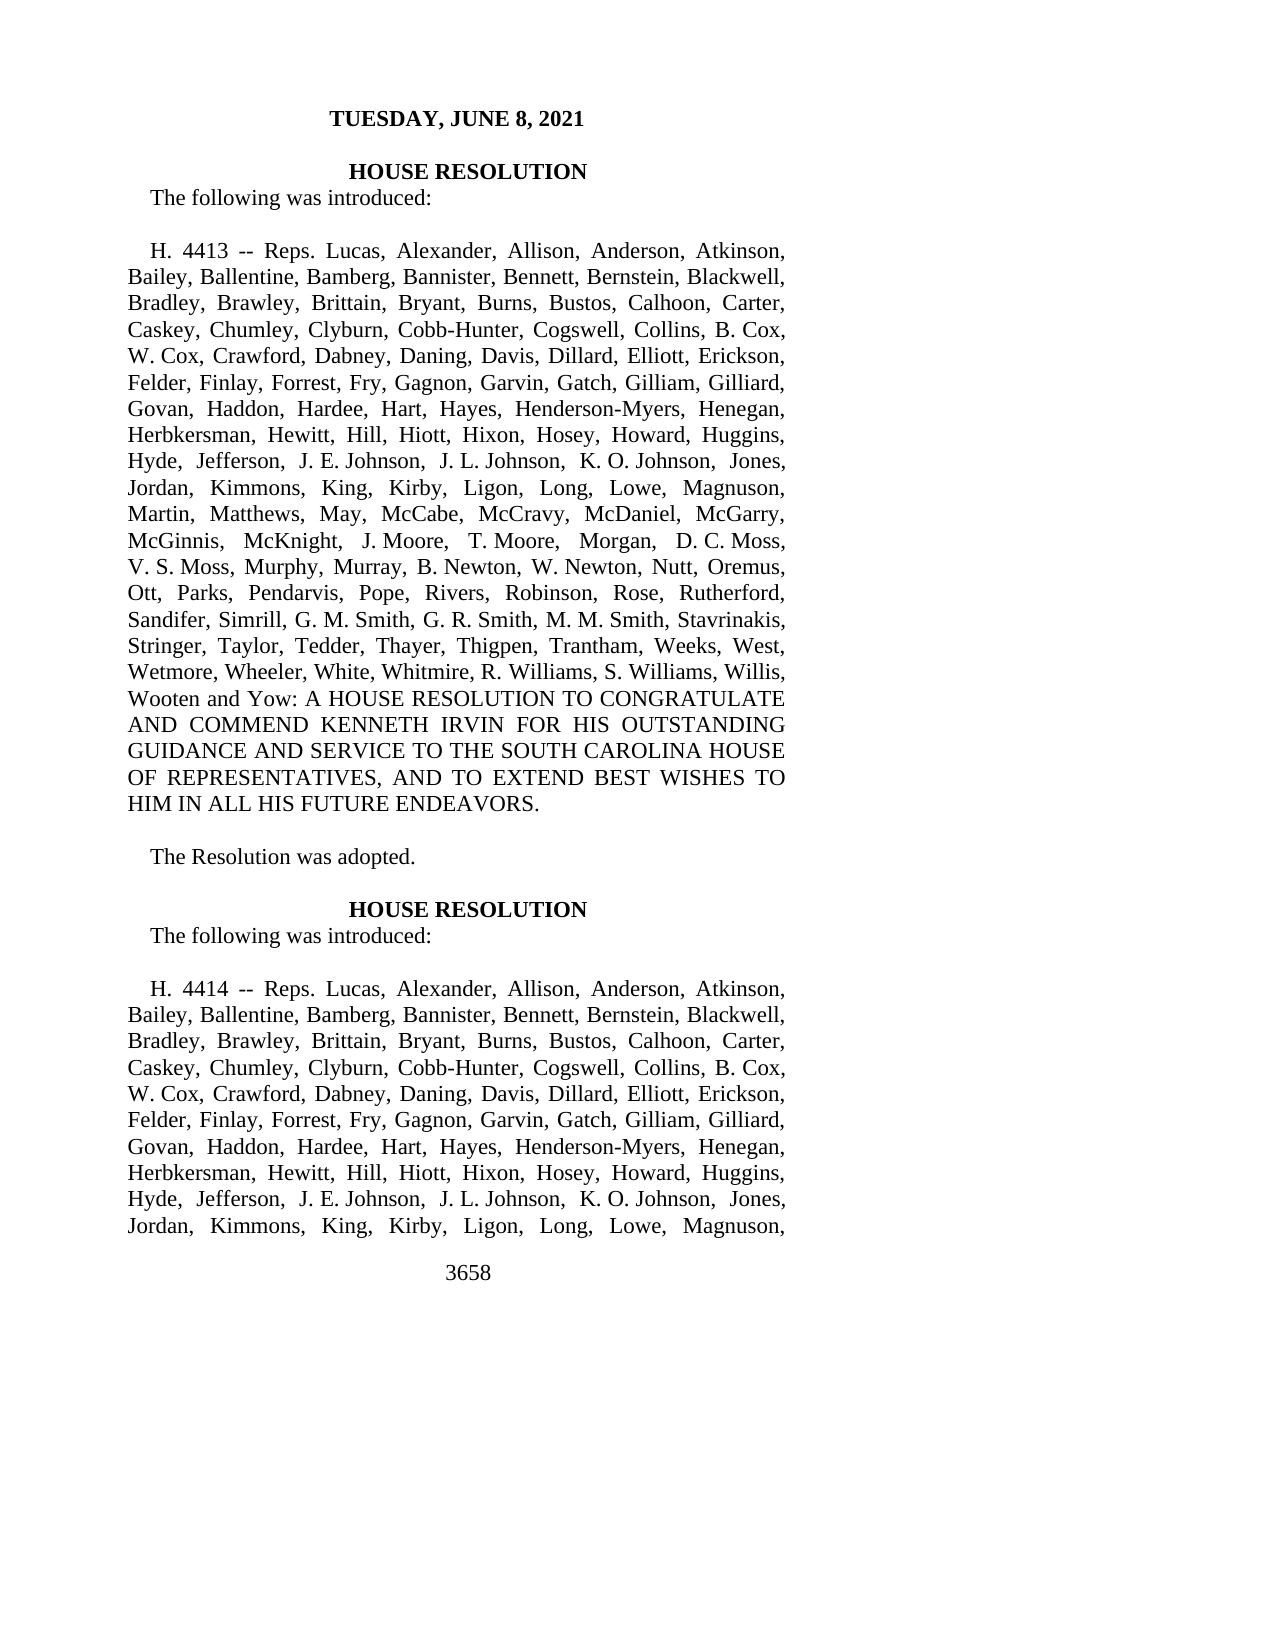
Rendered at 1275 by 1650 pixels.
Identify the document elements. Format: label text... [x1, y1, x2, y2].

text The Resolution was adopted. [127, 843, 786, 869]
text The following was introduced: [127, 184, 786, 210]
text H. 4413 -- Reps. Lucas, Alexander, Allison, Anderson, Atkinson, Bailey, Ballentine, Bamberg, Bannister, Bennett, Bernstein, Blackwell, Bradley, Brawley, Brittain, Bryant, Burns, Bustos, Calhoon, Carter, Caskey, Chumley, Clyburn, Cobb-Hunter, Cogswell, Collins, B. Cox, W. Cox, Crawford, Dabney, Daning, Davis, Dillard, Elliott, Erickson, Felder, Finlay, Forrest, Fry, Gagnon, Garvin, Gatch, Gilliam, Gilliard, Govan, Haddon, Hardee, Hart, Hayes, Henderson-Myers, Henegan, Herbkersman, Hewitt, Hill, Hiott, Hixon, Hosey, Howard, Huggins, Hyde, Jefferson, J. E. Johnson, J. L. Johnson, K. O. Johnson, Jones, Jordan, Kimmons, King, Kirby, Ligon, Long, Lowe, Magnuson, Martin, Matthews, May, McCabe, McCravy, McDaniel, McGarry, McGinnis, McKnight, J. Moore, T. Moore, Morgan, D. C. Moss, V. S. Moss, Murphy, Murray, B. Newton, W. Newton, Nutt, Oremus, Ott, Parks, Pendarvis, Pope, Rivers, Robinson, Rose, Rutherford, Sandifer, Simrill, G. M. Smith, G. R. Smith, M. M. Smith, Stavrinakis, Stringer, Taylor, Tedder, Thayer, Thigpen, Trantham, Weeks, West, Wetmore, Wheeler, White, Whitmire, R. Williams, S. Williams, Willis, Wooten and Yow: A HOUSE RESOLUTION TO CONGRATULATE AND COMMEND KENNETH IRVIN FOR HIS OUTSTANDING GUIDANCE AND SERVICE TO THE SOUTH CAROLINA HOUSE OF REPRESENTATIVES, AND TO EXTEND BEST WISHES TO HIM IN ALL HIS FUTURE ENDEAVORS. [127, 237, 786, 817]
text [127, 975, 786, 1238]
text HOUSE RESOLUTION [127, 896, 786, 922]
text The following was introduced: [127, 922, 786, 948]
text HOUSE RESOLUTION [127, 158, 786, 184]
